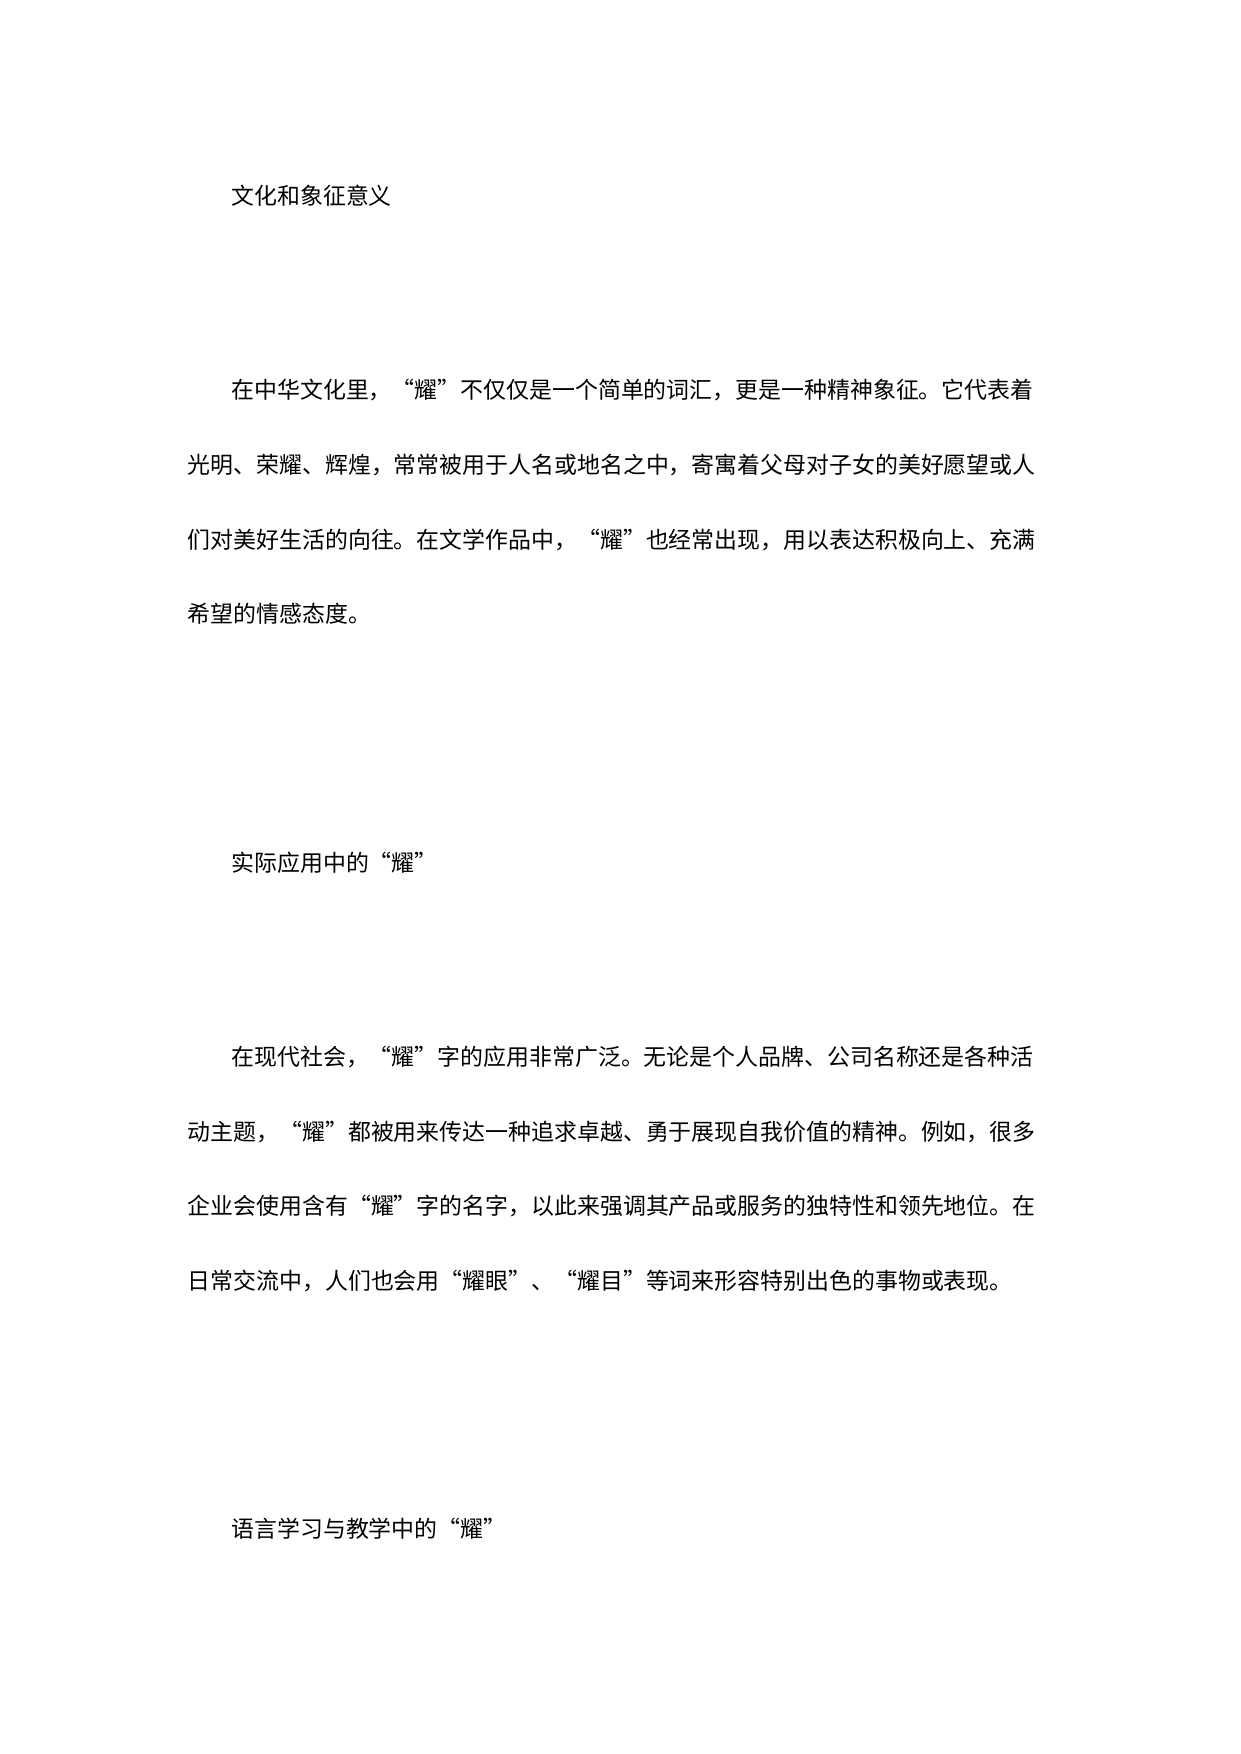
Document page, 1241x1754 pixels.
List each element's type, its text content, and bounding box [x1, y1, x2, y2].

text 在中华文化里，“耀”不仅仅是一个简单的词汇，更是一种精神象征。它代表着光明、荣耀、辉煌，常常被用于人名或地名之中，寄寓着父母对子女的美好愿望或人们对美好生活的向往。在文学作品中，“耀”也经常出现，用以表达积极向上、充满希望的情感态度。 [187, 356, 1053, 645]
text 实际应用中的“耀” [187, 828, 1053, 893]
text 文化和象征意义 [187, 162, 1053, 227]
text 在现代社会，“耀”字的应用非常广泛。无论是个人品牌、公司名称还是各种活动主题，“耀”都被用来传达一种追求卓越、勇于展现自我价值的精神。例如，很多企业会使用含有“耀”字的名字，以此来强调其产品或服务的独特性和领先地位。在日常交流中，人们也会用“耀眼”、“耀目”等词来形容特别出色的事物或表现。 [187, 1023, 1053, 1312]
text 语言学习与教学中的“耀” [187, 1495, 1053, 1560]
